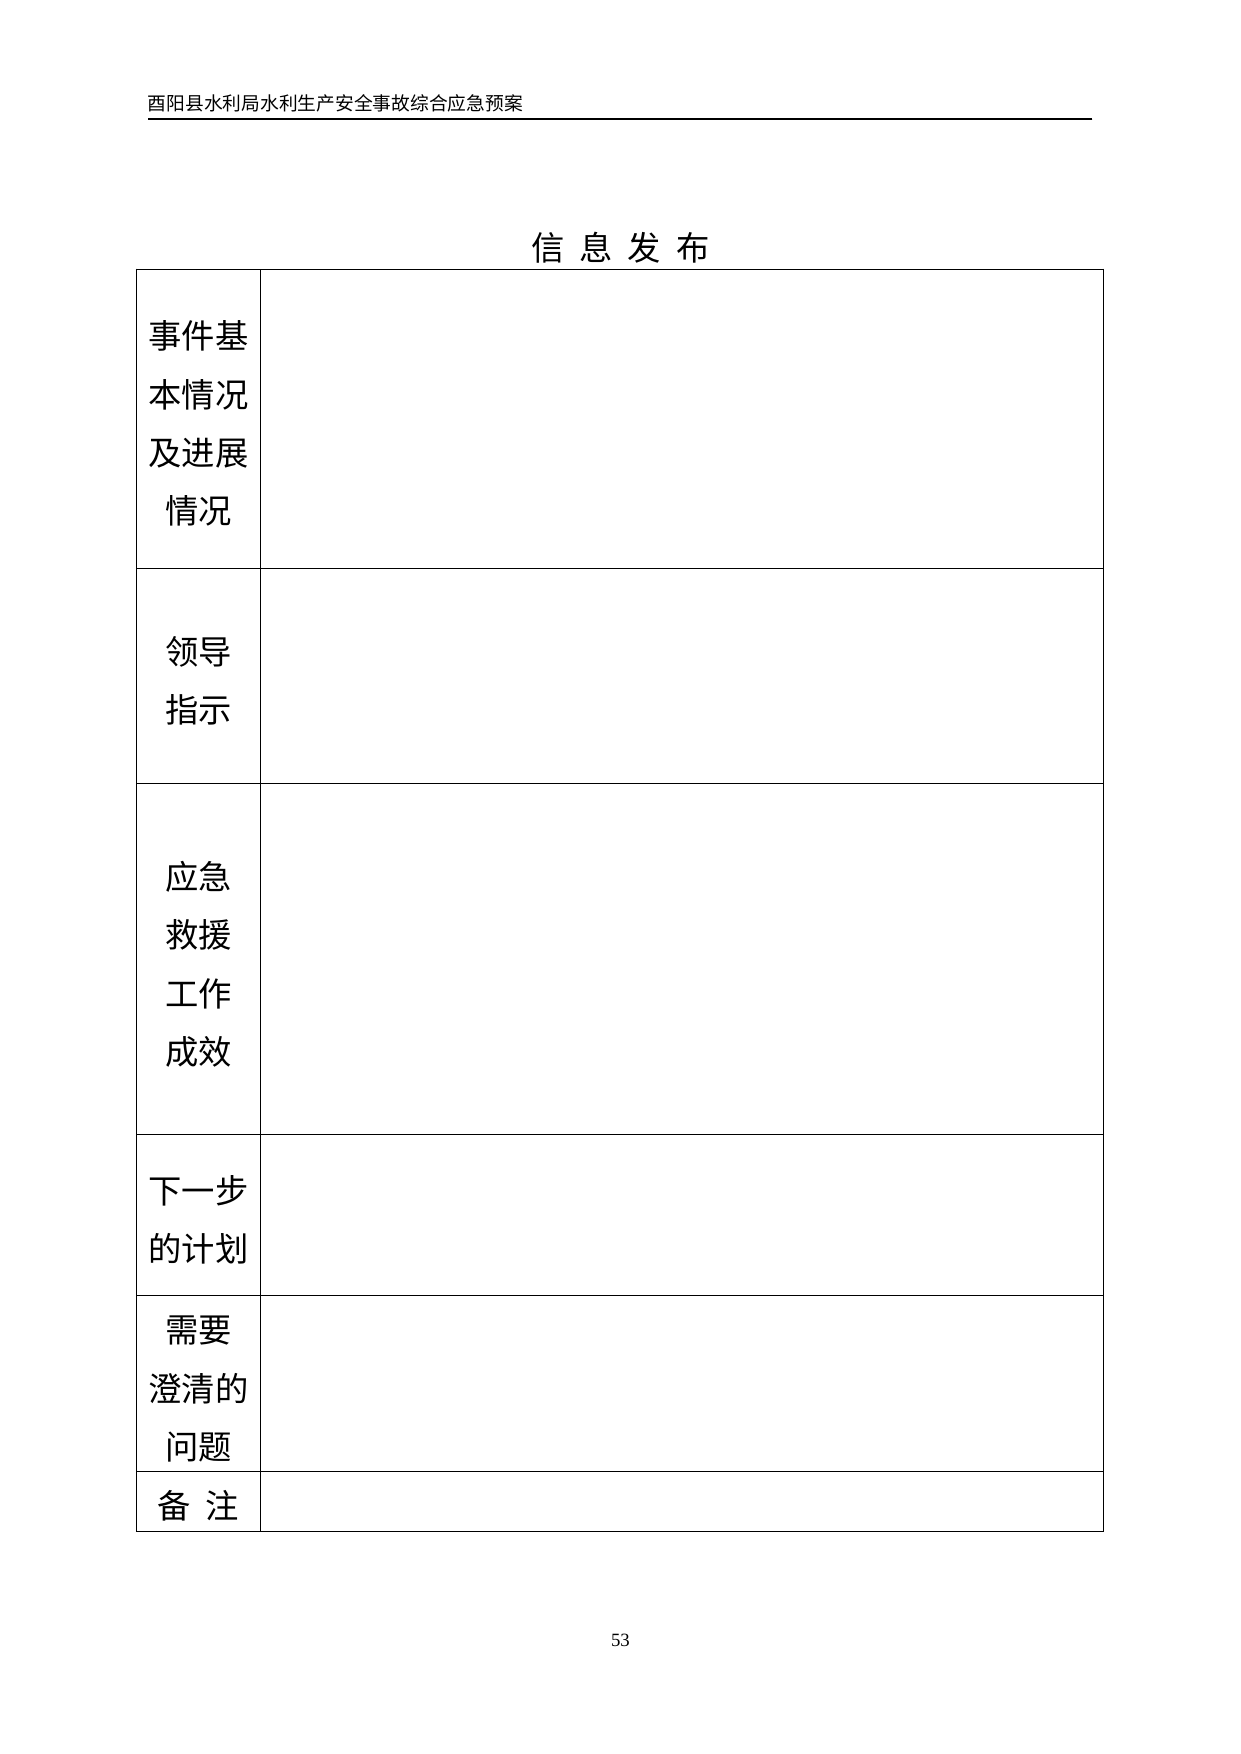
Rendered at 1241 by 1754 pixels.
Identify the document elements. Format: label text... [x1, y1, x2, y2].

table_cell [261, 1472, 1103, 1531]
table_cell 备 注 [137, 1472, 260, 1531]
table_cell 下一步 的计划 [137, 1135, 260, 1295]
table_cell 应急 救援 工作 成效 [137, 784, 260, 1134]
table_cell [261, 1296, 1103, 1471]
table_header 事件基本情况及进展情况 [137, 270, 260, 568]
table_cell 需要 澄清的 问题 [137, 1296, 260, 1471]
table_cell 领导 指示 [137, 569, 260, 783]
table_cell [261, 784, 1103, 1134]
table_cell [261, 1135, 1103, 1295]
text 信 息 发 布 [148, 227, 1092, 268]
table_header [261, 270, 1103, 568]
table_cell [261, 569, 1103, 783]
